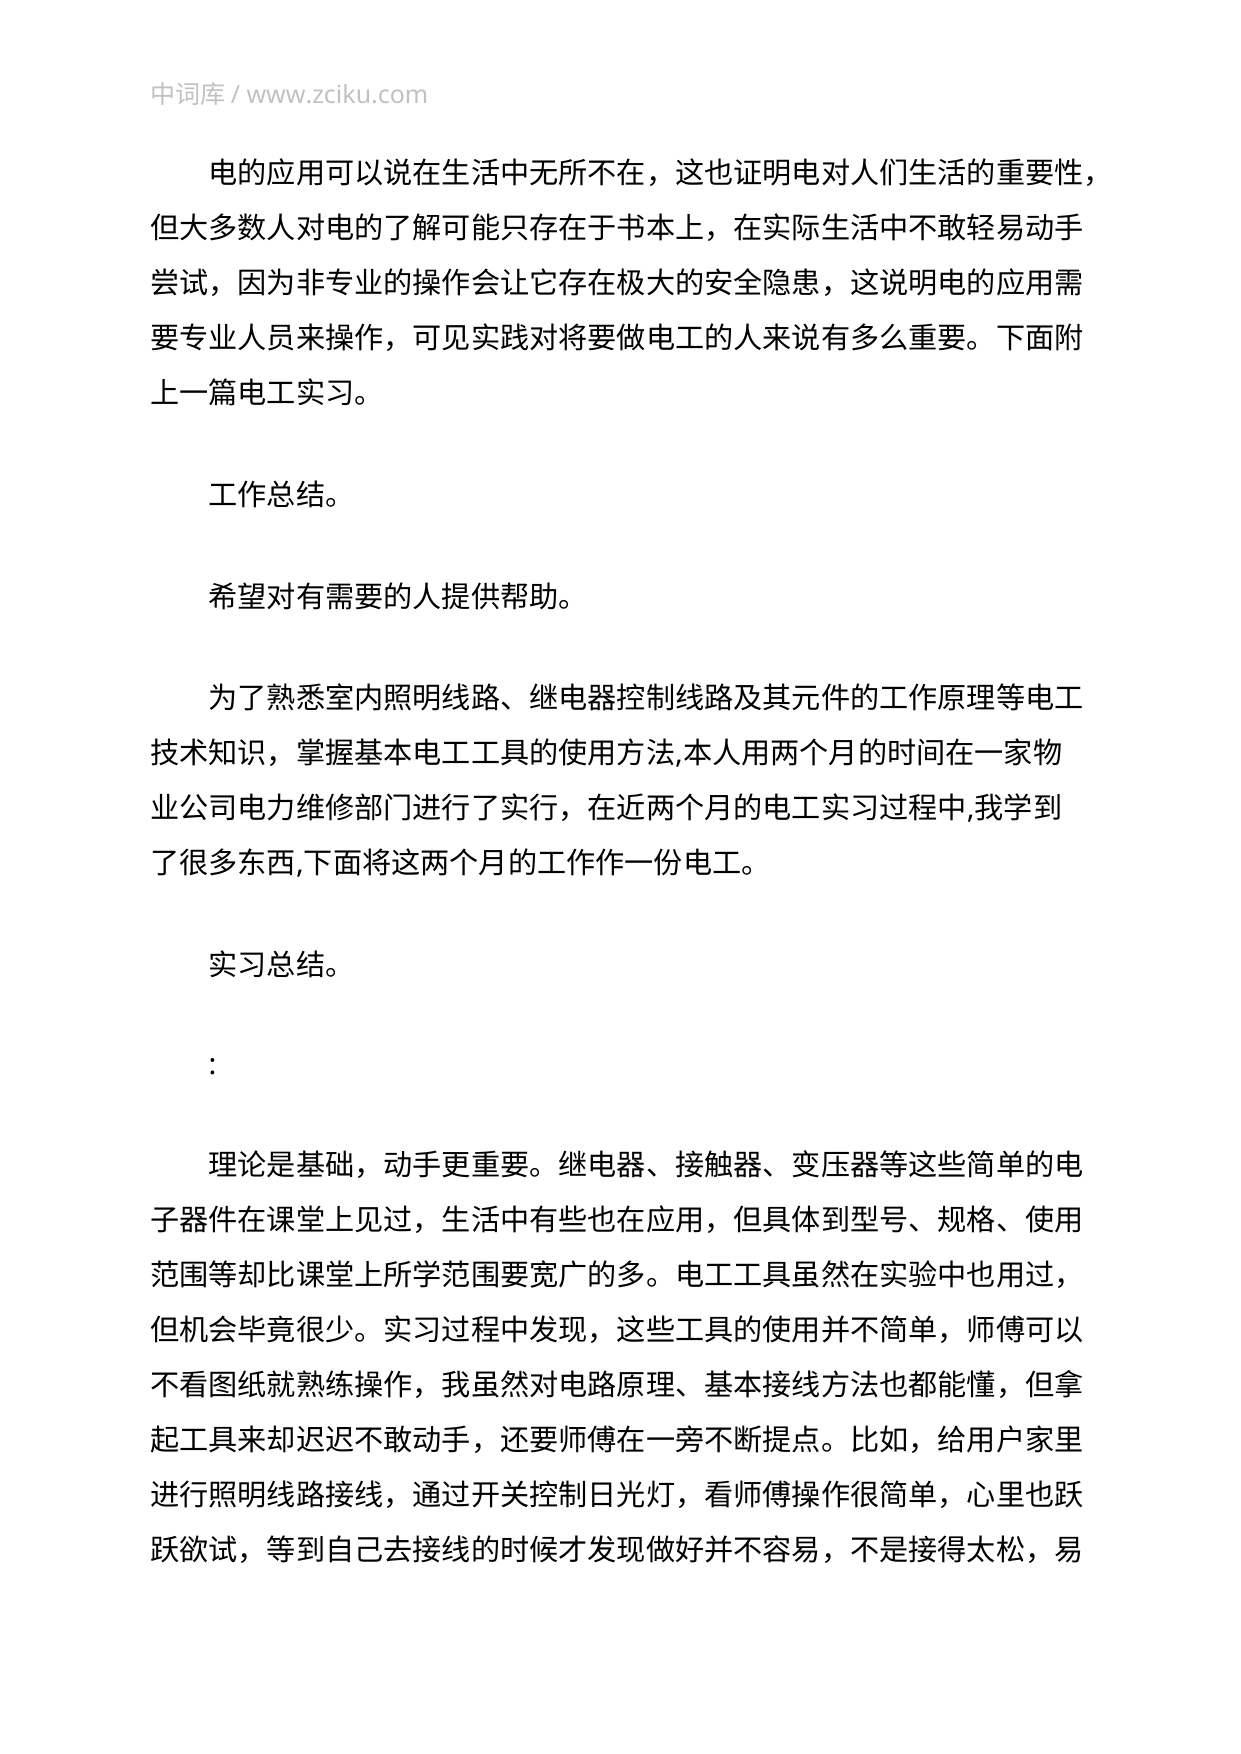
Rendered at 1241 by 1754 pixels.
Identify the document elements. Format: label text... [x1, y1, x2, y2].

text 实习总结。 [150, 942, 1090, 984]
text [150, 1142, 1090, 1568]
text 工作总结。 [150, 471, 1090, 514]
text 为了熟悉室内照明线路、继电器控制线路及其元件的工作原理等电工技术知识，掌握基本电工工具的使用方法,本人用两个月的时间在一家物业公司电力维修部门进行了实行，在近两个月的电工实习过程中,我学到了很多东西,下面将这两个月的工作作一份电工。 [150, 675, 1090, 882]
text 希望对有需要的人提供帮助。 [150, 573, 1090, 615]
text : [150, 1043, 1090, 1083]
text 电的应用可以说在生活中无所不在，这也证明电对人们生活的重要性，但大多数人对电的了解可能只存在于书本上，在实际生活中不敢轻易动手尝试，因为非专业的操作会让它存在极大的安全隐患，这说明电的应用需要专业人员来操作，可见实践对将要做电工的人来说有多么重要。下面附上一篇电工实习。 [150, 150, 1090, 412]
